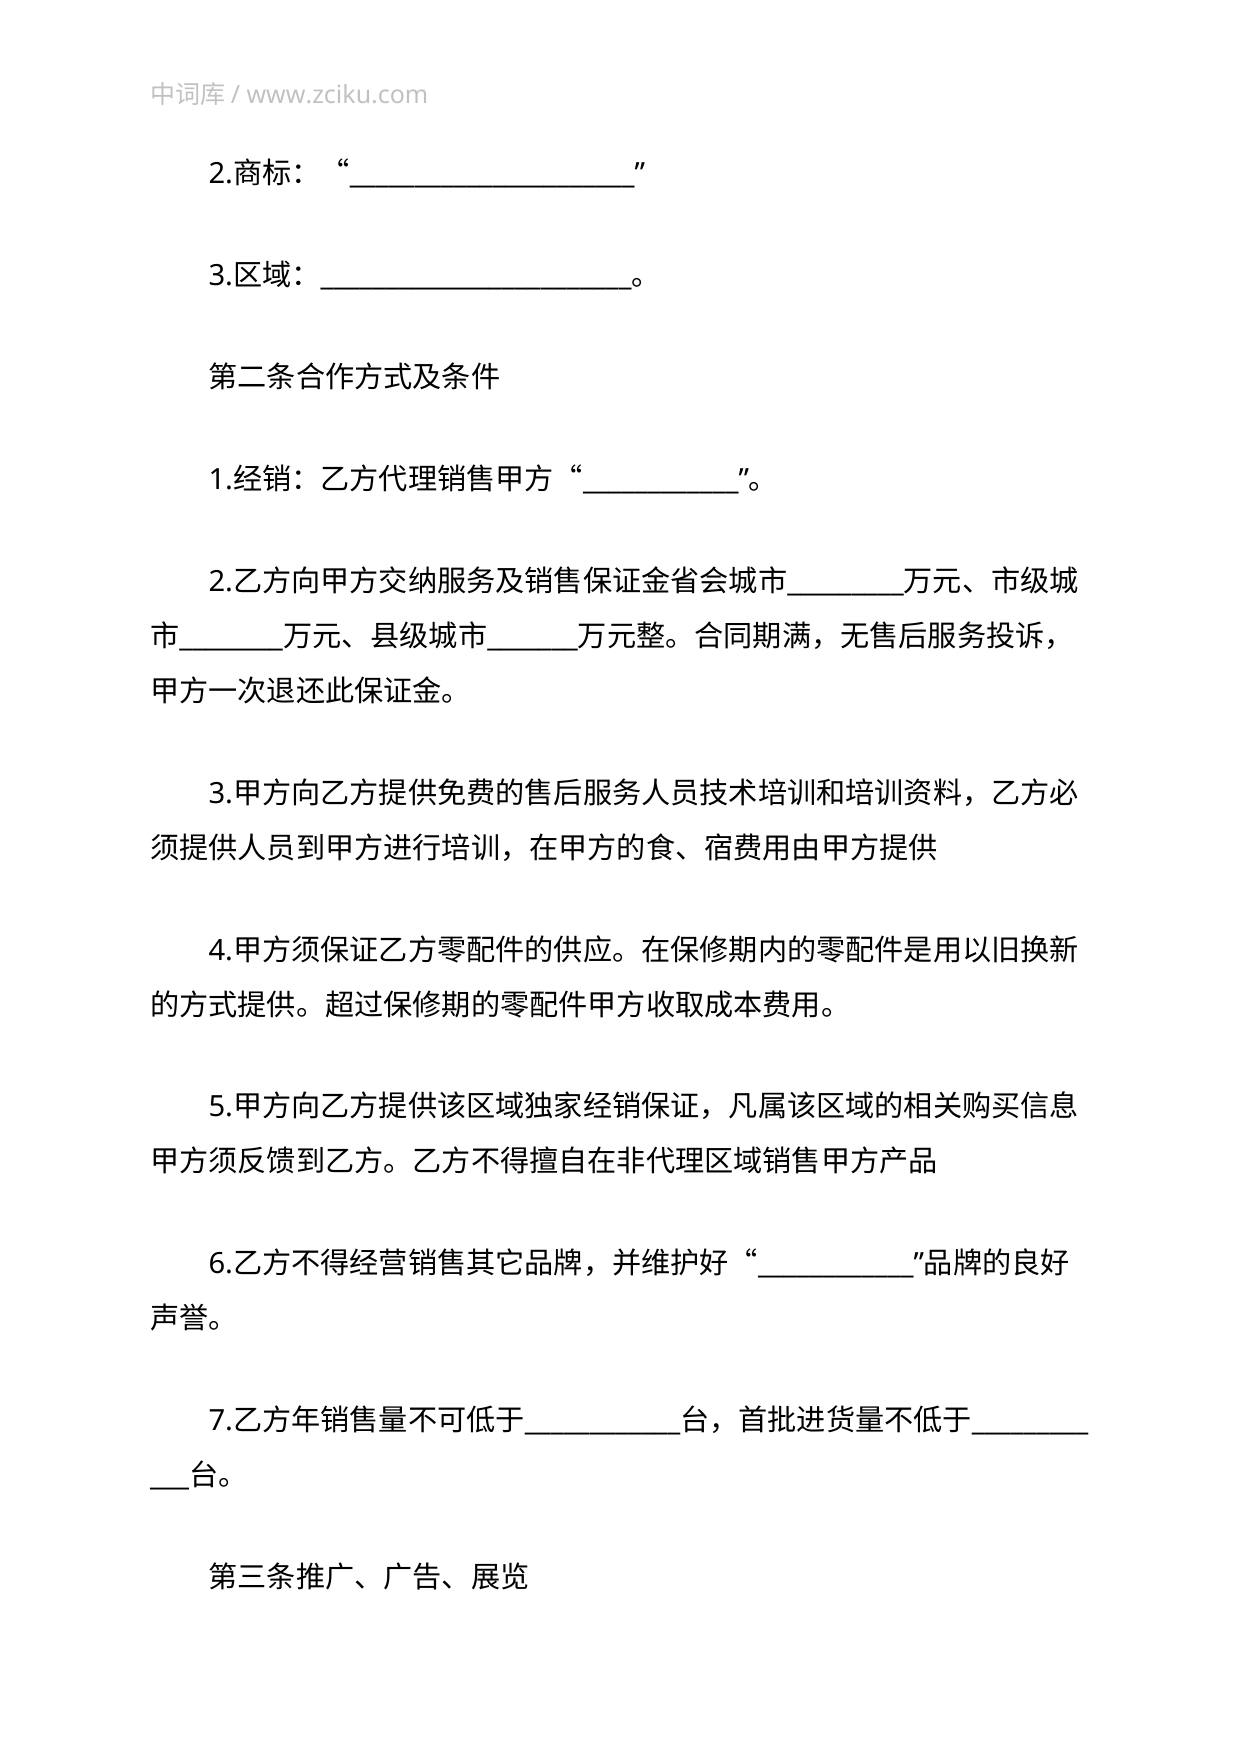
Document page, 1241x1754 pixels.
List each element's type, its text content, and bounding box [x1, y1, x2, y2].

text 第三条推广、广告、展览 [150, 1553, 1090, 1596]
text 5.甲方向乙方提供该区域独家经销保证，凡属该区域的相关购买信息甲方须反馈到乙方。乙方不得擅自在非代理区域销售甲方产品 [150, 1083, 1090, 1180]
text 7.乙方年销售量不可低于____________台，首批进货量不低于____________台。 [150, 1397, 1090, 1494]
text 第二条合作方式及条件 [150, 354, 1090, 396]
text 2.乙方向甲方交纳服务及销售保证金省会城市_________万元、市级城市________万元、县级城市_______万元整。合同期满，无售后服务投诉，甲方一次退还此保证金。 [150, 558, 1090, 710]
text 2.商标：“______________________” [150, 150, 1090, 192]
text 4.甲方须保证乙方零配件的供应。在保修期内的零配件是用以旧换新的方式提供。超过保修期的零配件甲方收取成本费用。 [150, 926, 1090, 1023]
text 3.区域：________________________。 [150, 252, 1090, 294]
text 3.甲方向乙方提供免费的售后服务人员技术培训和培训资料，乙方必须提供人员到甲方进行培训，在甲方的食、宿费用由甲方提供 [150, 769, 1090, 867]
text 1.经销：乙方代理销售甲方“____________”。 [150, 456, 1090, 498]
text 6.乙方不得经营销售其它品牌，并维护好“____________”品牌的良好声誉。 [150, 1240, 1090, 1337]
